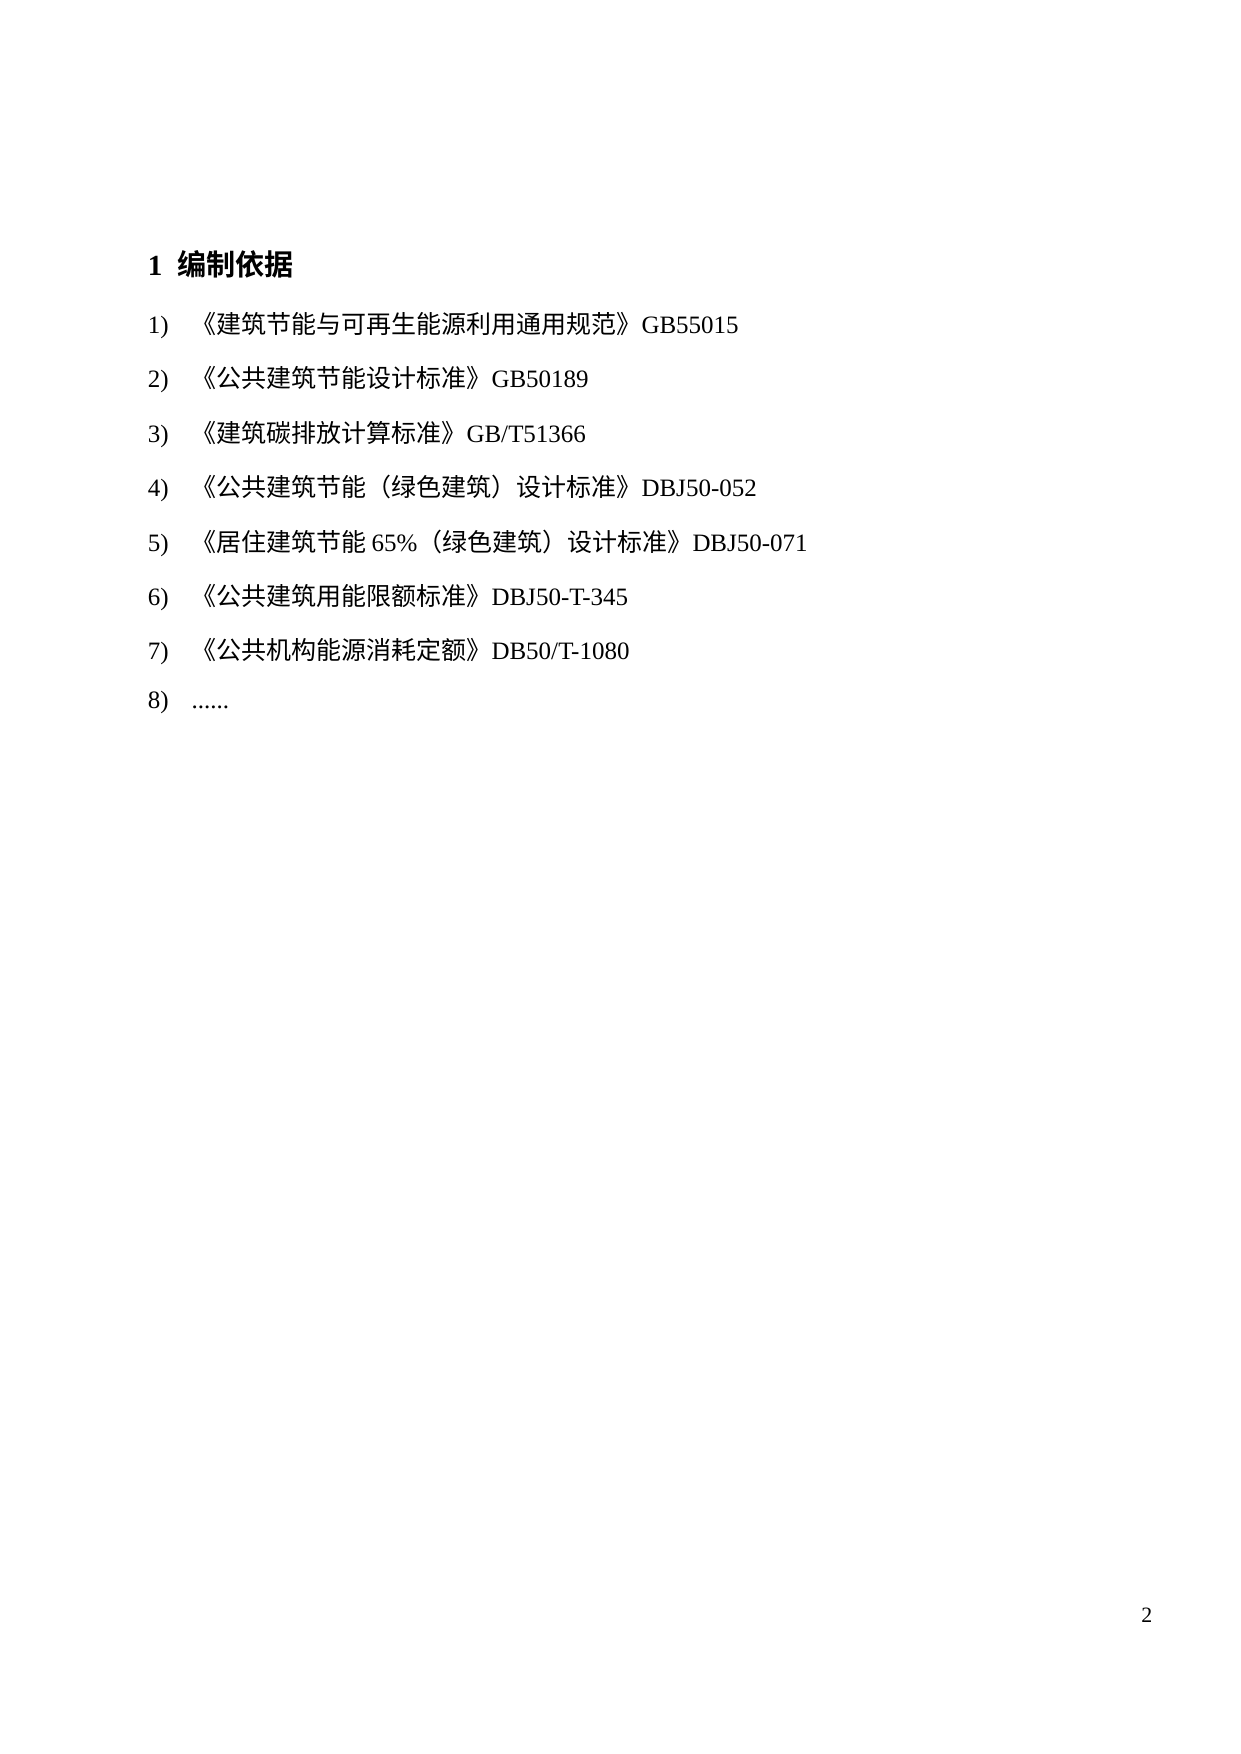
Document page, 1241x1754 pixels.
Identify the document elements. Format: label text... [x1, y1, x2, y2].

list 《公共建筑用能限额标准》DBJ50-T-345 [148, 576, 1122, 613]
list 《公共建筑节能（绿色建筑）设计标准》DBJ50-052 [148, 468, 1122, 504]
list 《建筑节能与可再生能源利用通用规范》GB55015 [148, 304, 1122, 341]
list ...... [148, 685, 1122, 714]
list 《公共建筑节能设计标准》GB50189 [148, 359, 1122, 395]
list 《建筑碳排放计算标准》GB/T51366 [148, 413, 1122, 449]
list 《居住建筑节能65%（绿色建筑）设计标准》DBJ50-071 [148, 522, 1122, 558]
list 《公共机构能源消耗定额》DB50/T-1080 [148, 631, 1122, 667]
subtitle 1 编制依据 [148, 241, 1122, 283]
